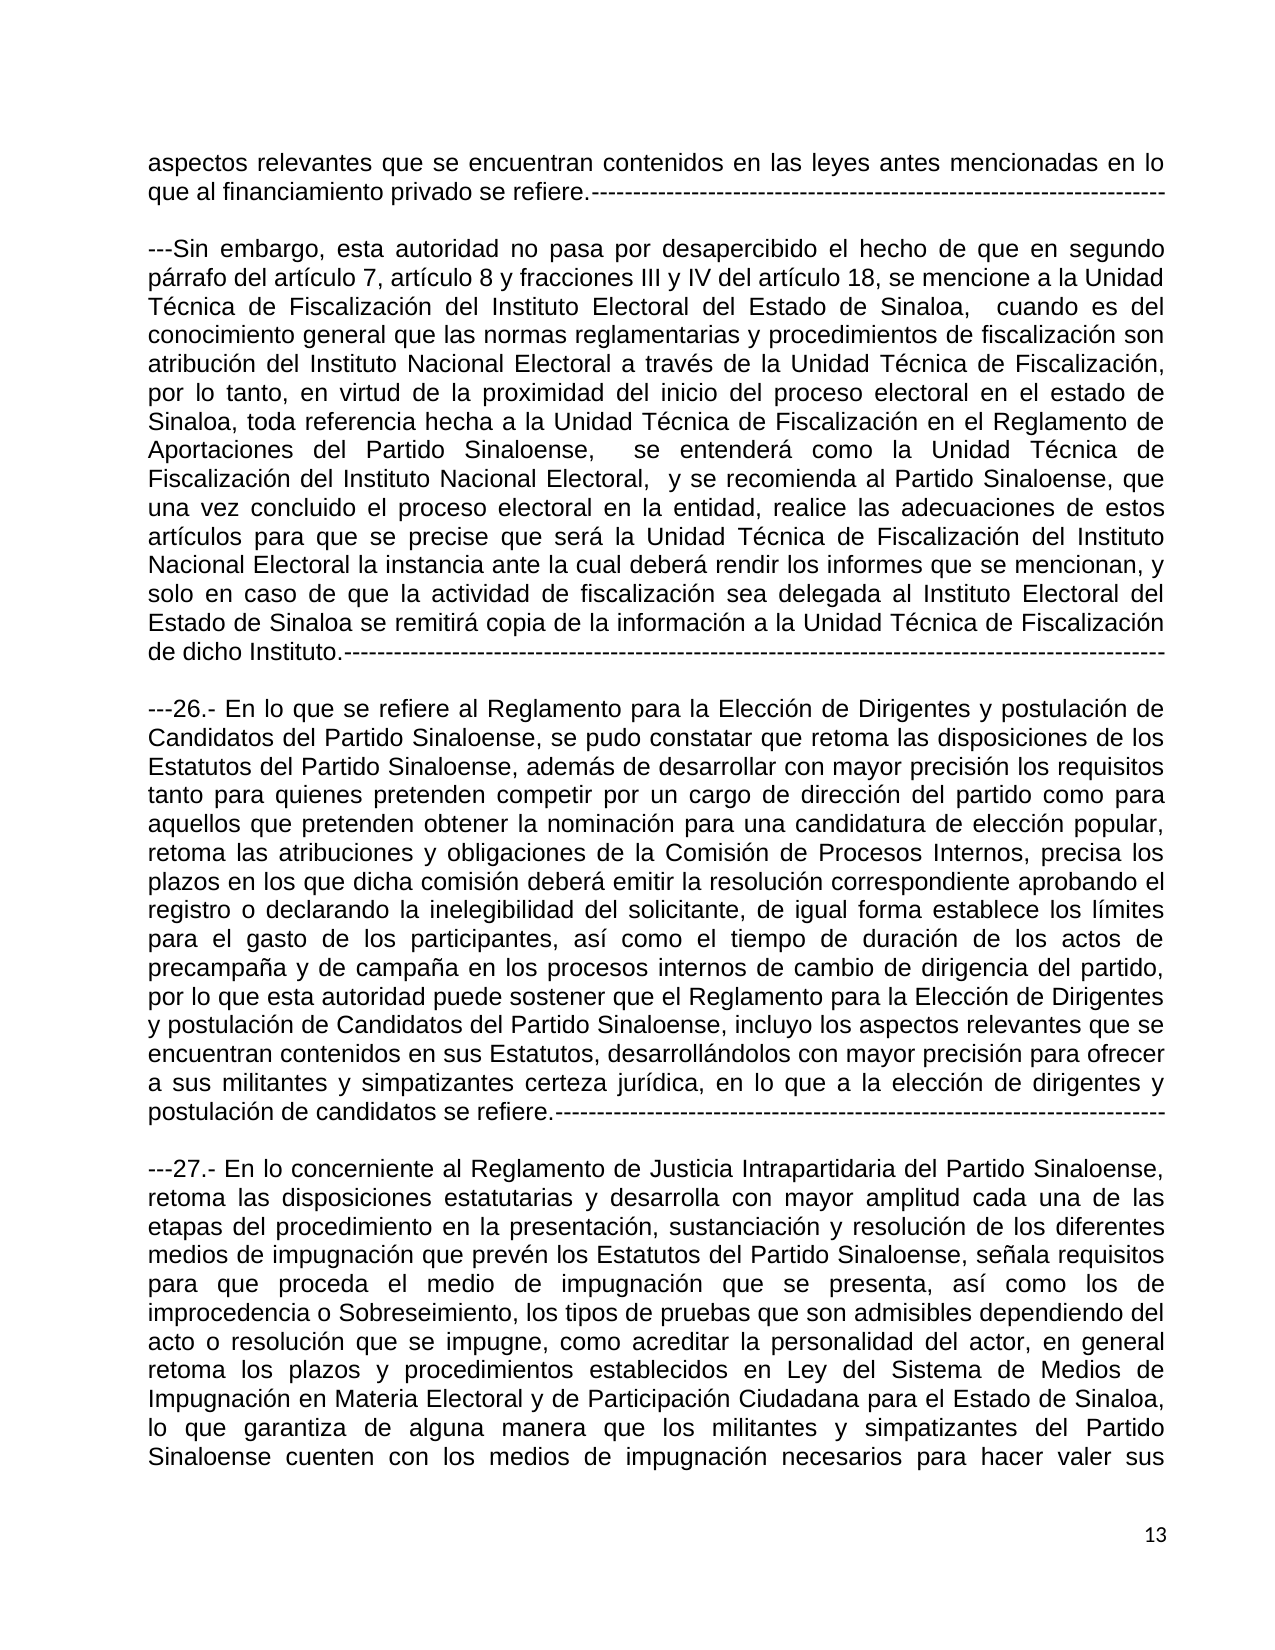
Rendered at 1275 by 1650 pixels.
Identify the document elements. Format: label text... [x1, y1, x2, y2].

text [148, 148, 1167, 205]
text ---26.- En lo que se refiere al Reglamento para la Elección de Dirigentes y postulación de Candidatos del Partido Sinaloense, se pudo constatar que retoma las disposiciones de los Estatutos del Partido Sinaloense, además de desarrollar con mayor precisión los requisitos tanto para quienes pretenden competir por un cargo de dirección del partido como para aquellos que pretenden obtener la nominación para una candidatura de elección popular, retoma las atribuciones y obligaciones de la Comisión de Procesos Internos, precisa los plazos en los que dicha comisión deberá emitir la resolución correspondiente aprobando el registro o declarando la inelegibilidad del solicitante, de igual forma establece los límites para el gasto de los participantes, así como el tiempo de duración de los actos de precampaña y de campaña en los procesos internos de cambio de dirigencia del partido, por lo que esta autoridad puede sostener que el Reglamento para la Elección de Dirigentes y postulación de Candidatos del Partido Sinaloense, incluyo los aspectos relevantes que se encuentran contenidos en sus Estatutos, desarrollándolos con mayor precisión para ofrecer a sus militantes y simpatizantes certeza jurídica, en lo que a la elección de dirigentes y postulación de candidatos se refiere. [148, 694, 1167, 1125]
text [148, 1154, 1167, 1470]
text ---Sin embargo, esta autoridad no pasa por desapercibido el hecho de que en segundo párrafo del artículo 7, artículo 8 y fracciones III y IV del artículo 18, se mencione a la Unidad Técnica de Fiscalización del Instituto Electoral del Estado de Sinaloa, cuando es del conocimiento general que las normas reglamentarias y procedimientos de fiscalización son atribución del Instituto Nacional Electoral a través de la Unidad Técnica de Fiscalización, por lo tanto, en virtud de la proximidad del inicio del proceso electoral en el estado de Sinaloa, toda referencia hecha a la Unidad Técnica de Fiscalización en el Reglamento de Aportaciones del Partido Sinaloense, se entenderá como la Unidad Técnica de Fiscalización del Instituto Nacional Electoral, y se recomienda al Partido Sinaloense, que una vez concluido el proceso electoral en la entidad, realice las adecuaciones de estos artículos para que se precise que será la Unidad Técnica de Fiscalización del Instituto Nacional Electoral la instancia ante la cual deberá rendir los informes que se mencionan, y solo en caso de que la actividad de fiscalización sea delegada al Instituto Electoral del Estado de Sinaloa se remitirá copia de la información a la Unidad Técnica de Fiscalización de dicho Instituto. [148, 234, 1167, 665]
